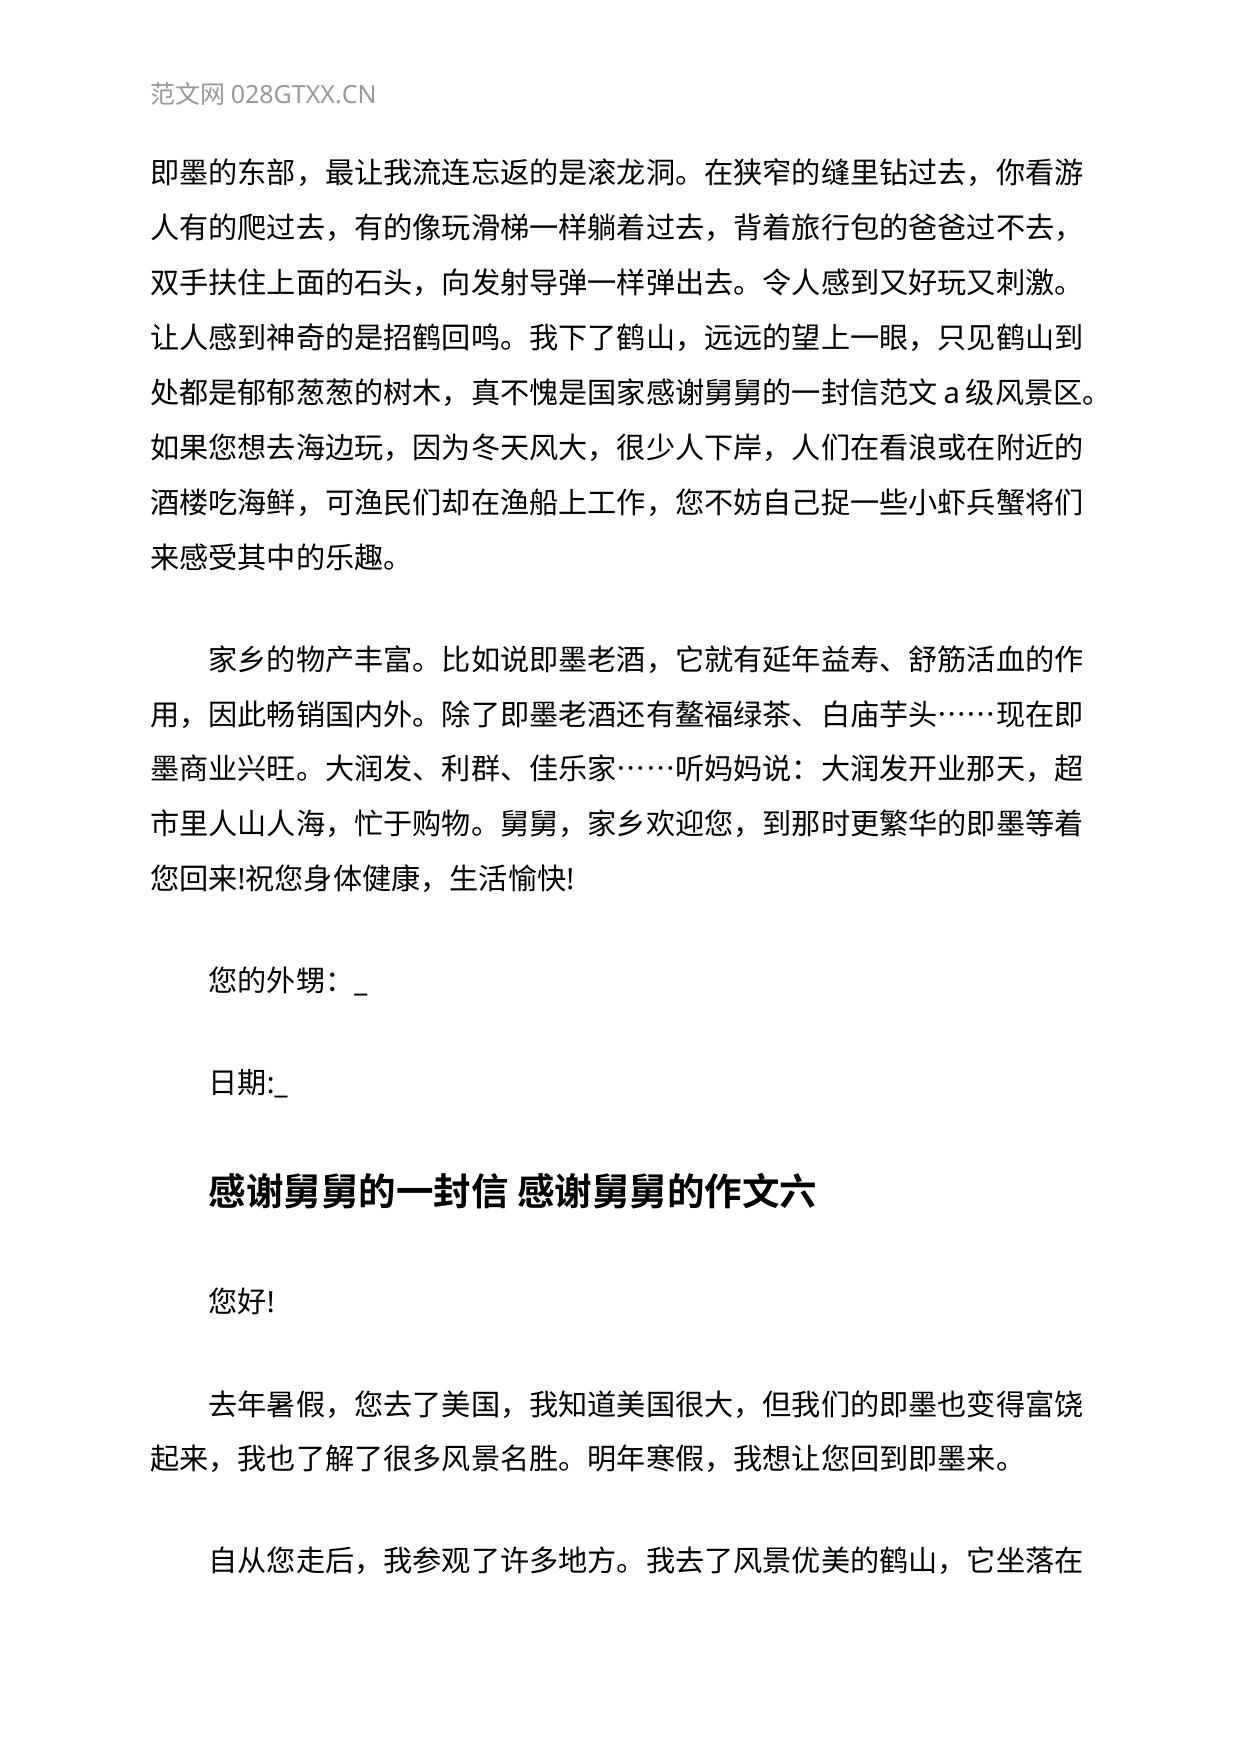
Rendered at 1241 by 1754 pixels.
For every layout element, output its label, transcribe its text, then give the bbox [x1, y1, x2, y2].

text 日期:_ [150, 1060, 1090, 1102]
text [150, 150, 1090, 577]
text 去年暑假，您去了美国，我知道美国很大，但我们的即墨也变得富饶起来，我也了解了很多风景名胜。明年寒假，我想让您回到即墨来。 [150, 1381, 1090, 1478]
text 您好! [150, 1279, 1090, 1321]
text 感谢舅舅的一封信 感谢舅舅的作文六 [150, 1162, 1090, 1216]
text 家乡的物产丰富。比如说即墨老酒，它就有延年益寿、舒筋活血的作用，因此畅销国内外。除了即墨老酒还有鳌福绿茶、白庙芋头……现在即墨商业兴旺。大润发、利群、佳乐家……听妈妈说：大润发开业那天，超市里人山人海，忙于购物。舅舅，家乡欢迎您，到那时更繁华的即墨等着您回来!祝您身体健康，生活愉快! [150, 636, 1090, 898]
text 您的外甥：_ [150, 958, 1090, 1000]
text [150, 1538, 1090, 1580]
